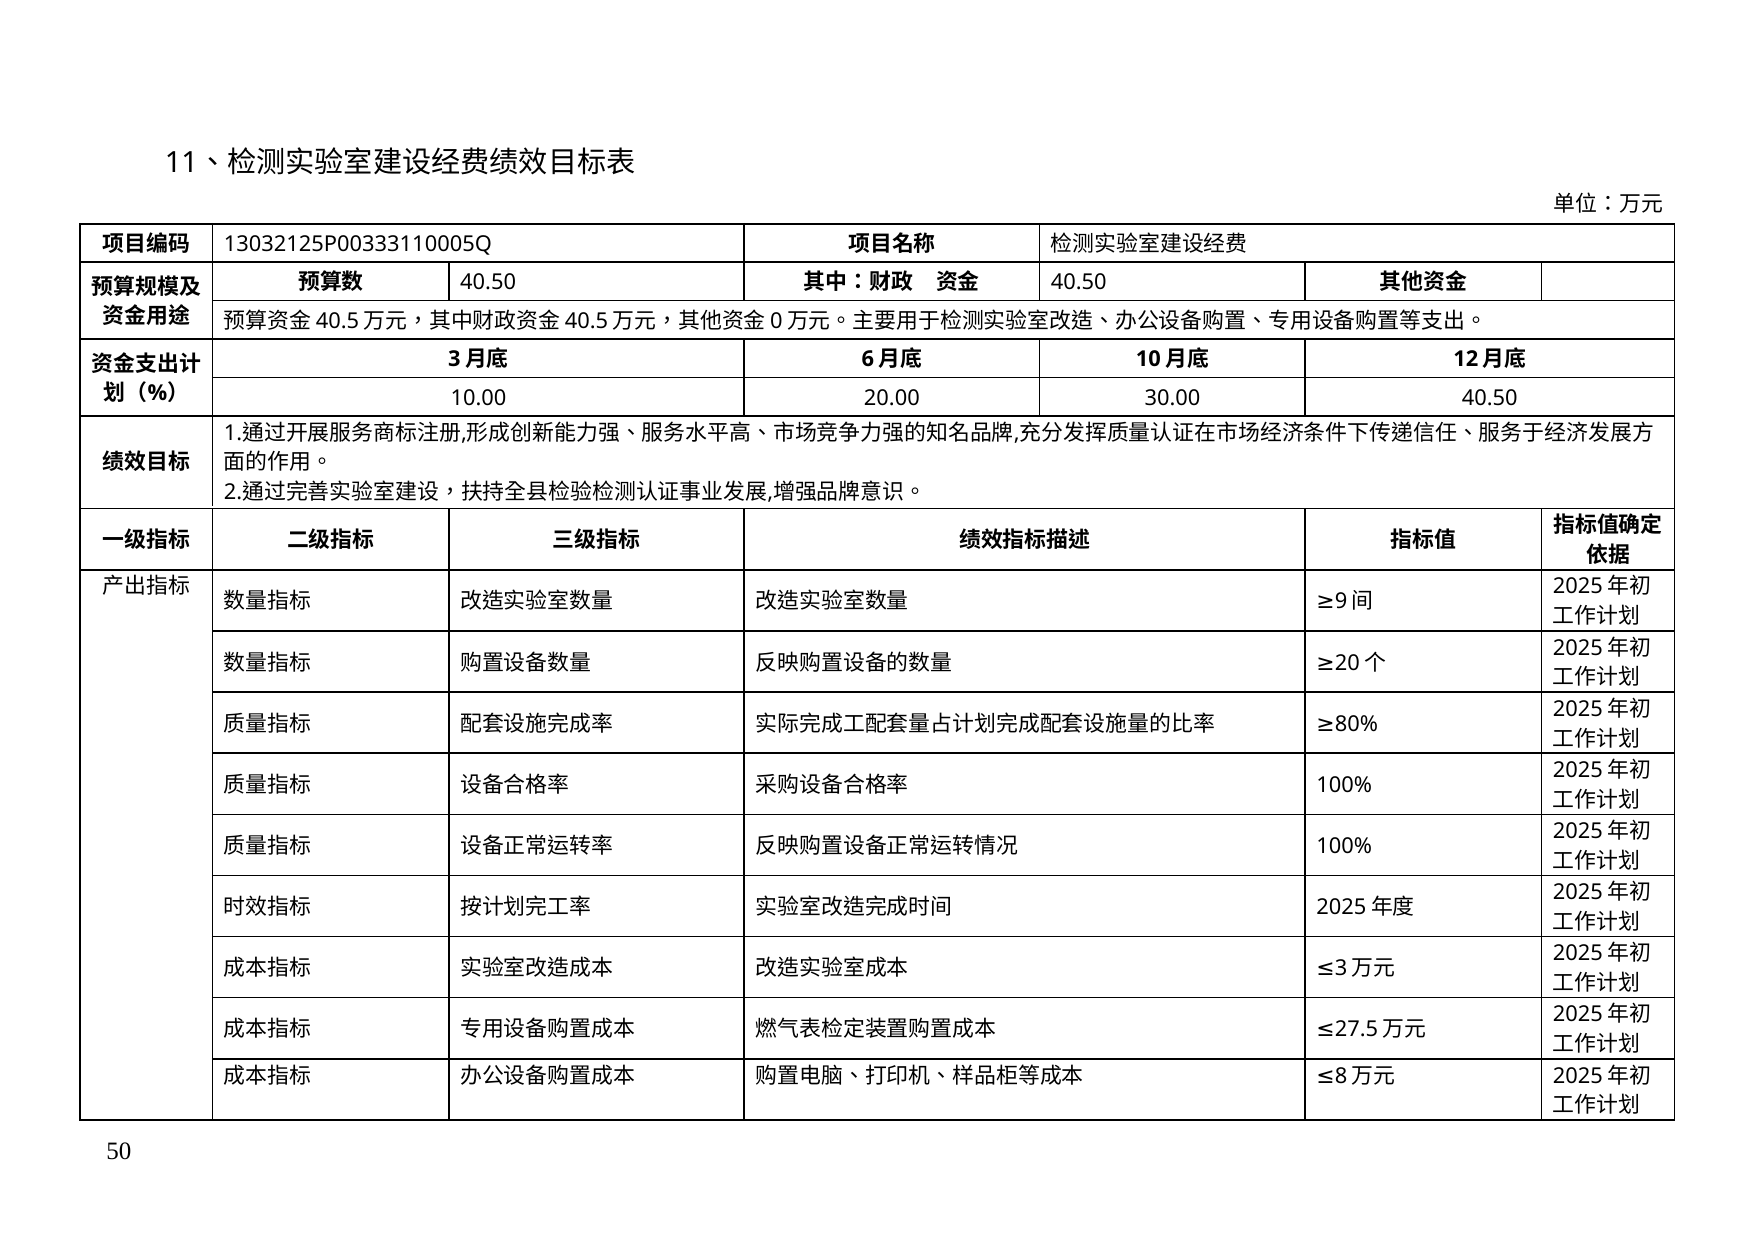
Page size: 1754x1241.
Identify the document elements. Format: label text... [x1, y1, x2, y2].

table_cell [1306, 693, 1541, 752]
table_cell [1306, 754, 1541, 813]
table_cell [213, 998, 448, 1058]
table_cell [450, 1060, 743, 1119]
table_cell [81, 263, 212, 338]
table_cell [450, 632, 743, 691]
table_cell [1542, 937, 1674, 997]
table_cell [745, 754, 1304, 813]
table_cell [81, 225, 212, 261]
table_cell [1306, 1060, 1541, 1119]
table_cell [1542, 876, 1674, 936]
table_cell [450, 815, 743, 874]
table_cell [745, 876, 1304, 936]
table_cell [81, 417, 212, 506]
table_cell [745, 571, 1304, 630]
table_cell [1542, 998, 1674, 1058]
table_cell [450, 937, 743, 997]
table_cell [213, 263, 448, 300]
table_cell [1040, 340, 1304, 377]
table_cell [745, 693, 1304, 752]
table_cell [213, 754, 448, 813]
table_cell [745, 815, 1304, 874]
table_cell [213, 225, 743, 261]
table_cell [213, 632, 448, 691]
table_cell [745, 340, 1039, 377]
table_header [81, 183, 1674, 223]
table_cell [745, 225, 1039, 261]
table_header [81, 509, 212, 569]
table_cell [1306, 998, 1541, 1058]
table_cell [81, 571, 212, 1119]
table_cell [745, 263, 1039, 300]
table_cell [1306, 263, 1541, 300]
text 11、检测实验室建设经费绩效目标表 [106, 142, 1648, 181]
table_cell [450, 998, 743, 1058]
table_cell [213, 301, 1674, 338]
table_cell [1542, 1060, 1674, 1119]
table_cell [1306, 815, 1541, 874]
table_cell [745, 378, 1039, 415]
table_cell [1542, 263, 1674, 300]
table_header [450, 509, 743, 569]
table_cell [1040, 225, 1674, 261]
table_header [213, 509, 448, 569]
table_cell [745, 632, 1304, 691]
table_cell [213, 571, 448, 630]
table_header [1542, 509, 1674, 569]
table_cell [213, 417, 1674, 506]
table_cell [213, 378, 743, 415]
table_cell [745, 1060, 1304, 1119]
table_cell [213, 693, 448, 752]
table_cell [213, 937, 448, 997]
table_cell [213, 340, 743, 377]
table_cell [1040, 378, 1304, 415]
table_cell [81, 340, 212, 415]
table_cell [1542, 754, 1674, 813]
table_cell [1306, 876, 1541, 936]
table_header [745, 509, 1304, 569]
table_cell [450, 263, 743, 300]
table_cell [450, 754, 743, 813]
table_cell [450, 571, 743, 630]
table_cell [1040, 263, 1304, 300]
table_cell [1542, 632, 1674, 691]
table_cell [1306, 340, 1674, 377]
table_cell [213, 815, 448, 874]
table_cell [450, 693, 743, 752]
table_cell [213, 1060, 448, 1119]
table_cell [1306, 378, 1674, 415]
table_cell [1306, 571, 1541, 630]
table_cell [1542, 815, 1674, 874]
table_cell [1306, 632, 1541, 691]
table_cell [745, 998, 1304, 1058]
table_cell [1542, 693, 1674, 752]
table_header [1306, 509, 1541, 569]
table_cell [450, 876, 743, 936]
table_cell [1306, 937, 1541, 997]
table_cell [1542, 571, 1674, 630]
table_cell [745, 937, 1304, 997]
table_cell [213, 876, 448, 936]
